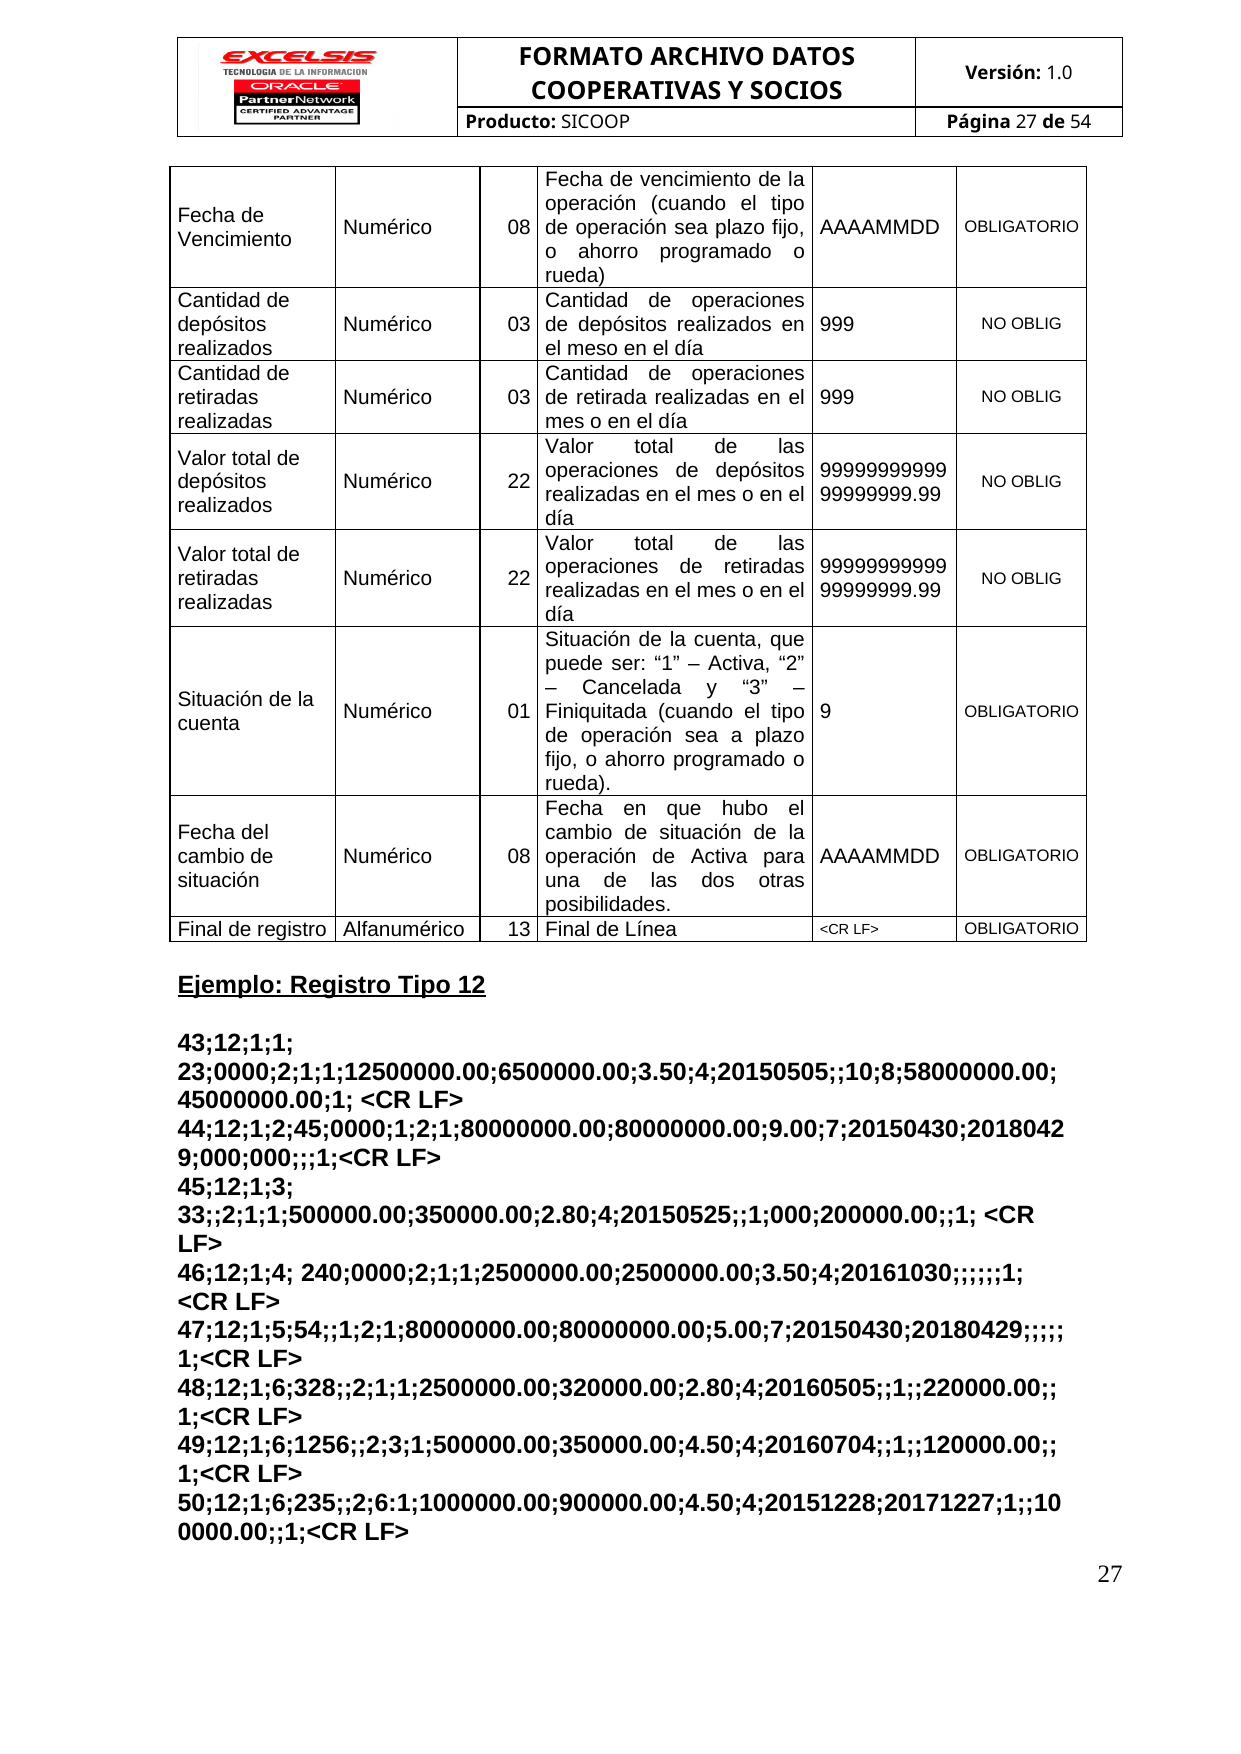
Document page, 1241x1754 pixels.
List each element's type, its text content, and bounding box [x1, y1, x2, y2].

table_cell Fecha en que hubo el cambio de situación de la operación de Activa para una de las dos otras posibilidades. [538, 796, 812, 916]
table_cell OBLIGATORIO [957, 917, 1086, 941]
table_cell AAAAMMDD [813, 796, 956, 916]
table_cell NO OBLIG [957, 434, 1086, 529]
table_cell 22 [481, 530, 537, 626]
table_cell Fecha de vencimiento de la operación (cuando el tipo de operación sea plazo fijo, o ahorro programado o rueda) [538, 167, 812, 287]
table_cell 22 [481, 434, 537, 529]
table_cell 13 [481, 917, 537, 941]
table_cell NO OBLIG [957, 530, 1086, 626]
table_cell Situación de la cuenta [171, 627, 335, 795]
table_cell Valor total de las operaciones de retiradas realizadas en el mes o en el día [538, 530, 812, 626]
table_cell OBLIGATORIO [957, 627, 1086, 795]
table_cell 9 [813, 627, 956, 795]
table_cell Valor total de retiradas realizadas [171, 530, 335, 626]
table_cell Numérico [336, 167, 479, 287]
table_cell NO OBLIG [957, 361, 1086, 432]
table_cell Alfanumérico [336, 917, 479, 941]
table_cell Situación de la cuenta, que puede ser: “1” – Activa, “2” – Cancelada y “3” – Finiquitada (cuando el tipo de operación sea a plazo fijo, o ahorro programado o rueda). [538, 627, 812, 795]
table_cell Numérico [336, 288, 479, 359]
table_cell Cantidad de retiradas realizadas [171, 361, 335, 432]
table_cell Cantidad de operaciones de depósitos realizados en el meso en el día [538, 288, 812, 359]
table_cell 9999999999999999999.99 [813, 530, 956, 626]
table_cell <CR LF> [813, 917, 956, 941]
table_cell 08 [481, 796, 537, 916]
table_cell OBLIGATORIO [957, 167, 1086, 287]
table_cell Numérico [336, 627, 479, 795]
table_cell Valor total de depósitos realizados [171, 434, 335, 529]
table_cell Final de Línea [538, 917, 812, 941]
table_cell 999 [813, 288, 956, 359]
table_cell 03 [481, 361, 537, 432]
table_cell Fecha de Vencimiento [171, 167, 335, 287]
table_cell Numérico [336, 530, 479, 626]
table_cell 999 [813, 361, 956, 432]
table_cell Numérico [336, 434, 479, 529]
table_cell Numérico [336, 361, 479, 432]
table_cell Numérico [336, 796, 479, 916]
table_cell Cantidad de depósitos realizados [171, 288, 335, 359]
table_cell 01 [481, 627, 537, 795]
table_cell OBLIGATORIO [957, 796, 1086, 916]
text Ejemplo: Registro Tipo 12 [177, 971, 1131, 999]
table_cell Final de registro [171, 917, 335, 941]
table_cell Fecha del cambio de situación [171, 796, 335, 916]
table_header 43;12;1;1; 23;0000;2;1;1;12500000.00;6500000.00;3.50;4;20150505;;10;8;58000000.00;45000000.00;1; <CR LF> 44;12;1;2;45;0000;1;2;1;80000000.00;80000000.00;9.00;7;20150430;20180429;000;000;;;1;<CR LF> 45;12;1;3; 33;;2;1;1;500000.00;350000.00;2.80;4;20150525;;1;000;200000.00;;1; <CR LF> 46;12;1;4; 240;0000;2;1;1;2500000.00;2500000.00;3.50;4;20161030;;;;;;1; <CR LF> 47;12;1;5;54;;1;2;1;80000000.00;80000000.00;5.00;7;20150430;20180429;;;;;1;<CR LF> 48;12;1;6;328;;2;1;1;2500000.00;320000.00;2.80;4;20160505;;1;;220000.00;;1;<CR LF> 49;12;1;6;1256;;2;3;1;500000.00;350000.00;4.50;4;20160704;;1;;120000.00;;1;<CR LF> 50;12;1;6;235;;2;6:1;1000000.00;900000.00;4.50;4;20151228;20171227;1;;100000.00;;1;<CR LF> [166, 1028, 1111, 1546]
table_cell Valor total de las operaciones de depósitos realizadas en el mes o en el día [538, 434, 812, 529]
table_cell 03 [481, 288, 537, 359]
table_cell Cantidad de operaciones de retirada realizadas en el mes o en el día [538, 361, 812, 432]
table_cell NO OBLIG [957, 288, 1086, 359]
table_cell AAAAMMDD [813, 167, 956, 287]
picture [198, 43, 400, 131]
table_cell 9999999999999999999.99 [813, 434, 956, 529]
table_cell 08 [481, 167, 537, 287]
